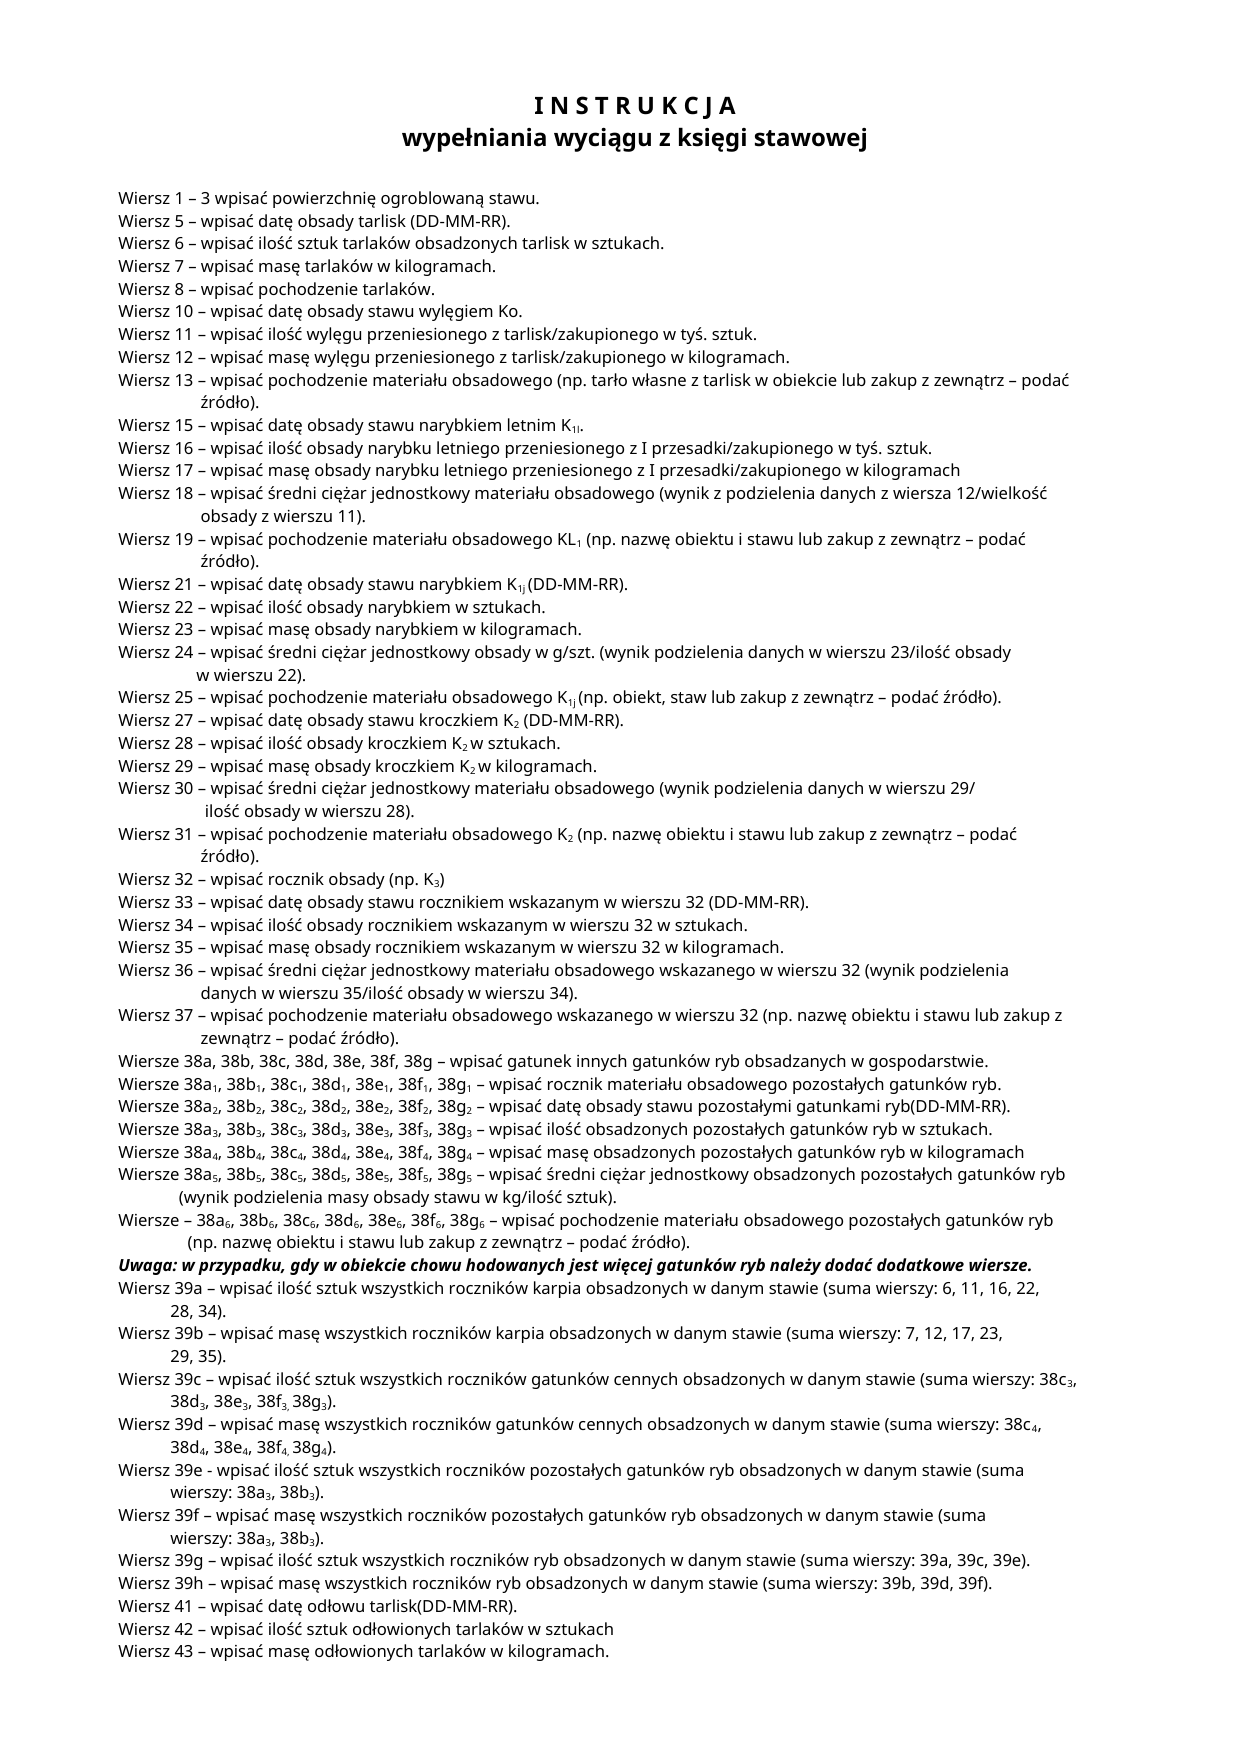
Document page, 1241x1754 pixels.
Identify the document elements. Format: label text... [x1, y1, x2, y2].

text Wiersz 39d – wpisać masę wszystkich roczników gatunków cennych obsadzonych w danym stawie (suma wierszy: 38c4, [118, 1413, 1152, 1435]
text Wiersz 42 – wpisać ilość sztuk odłowionych tarlaków w sztukach [118, 1617, 1152, 1640]
text Wiersz 24 – wpisać średni ciężar jednostkowy obsady w g/szt. (wynik podzielenia danych w wierszu 23/ilość obsady [118, 641, 1152, 663]
text w wierszu 22). [118, 663, 1152, 686]
text wierszy: 38a3, 38b3). [118, 1481, 1152, 1503]
text 28, 34). [118, 1299, 1152, 1322]
text wypełniania wyciągu z księgi stawowej [118, 121, 1152, 154]
text źródło). [118, 845, 1152, 868]
text Wiersze 38a4, 38b4, 38c4, 38d4, 38e4, 38f4, 38g4 – wpisać masę obsadzonych pozostałych gatunków ryb w kilogramach [118, 1140, 1152, 1163]
text Wiersz 27 – wpisać datę obsady stawu kroczkiem K2 (DD-MM-RR). [118, 709, 1152, 731]
text Wiersz 6 – wpisać ilość sztuk tarlaków obsadzonych tarlisk w sztukach. [118, 232, 1152, 254]
text Wiersz 5 – wpisać datę obsady tarlisk (DD-MM-RR). [118, 209, 1152, 232]
text Wiersze 38a, 38b, 38c, 38d, 38e, 38f, 38g – wpisać gatunek innych gatunków ryb obsadzanych w gospodarstwie. [118, 1049, 1152, 1072]
text Wiersz 23 – wpisać masę obsady narybkiem w kilogramach. [118, 618, 1152, 641]
text Wiersz 33 – wpisać datę obsady stawu rocznikiem wskazanym w wierszu 32 (DD-MM-RR). [118, 890, 1152, 913]
text (wynik podzielenia masy obsady stawu w kg/ilość sztuk). [118, 1186, 1152, 1208]
text Wiersz 30 – wpisać średni ciężar jednostkowy materiału obsadowego (wynik podzielenia danych w wierszu 29/ [118, 777, 1152, 799]
text Wiersz 39c – wpisać ilość sztuk wszystkich roczników gatunków cennych obsadzonych w danym stawie (suma wierszy: 38c3, [118, 1367, 1152, 1390]
text I N S T R U K C J A [118, 89, 1152, 121]
text Wiersz 32 – wpisać rocznik obsady (np. K3) [118, 868, 1152, 890]
text (np. nazwę obiektu i stawu lub zakup z zewnątrz – podać źródło). [118, 1231, 1152, 1254]
text Wiersz 29 – wpisać masę obsady kroczkiem K2 w kilogramach. [118, 754, 1152, 777]
text Wiersz 7 – wpisać masę tarlaków w kilogramach. [118, 254, 1152, 277]
text Wiersz 39g – wpisać ilość sztuk wszystkich roczników ryb obsadzonych w danym stawie (suma wierszy: 39a, 39c, 39e). [118, 1549, 1152, 1572]
text ilość obsady w wierszu 28). [118, 799, 1152, 822]
text Wiersz 15 – wpisać datę obsady stawu narybkiem letnim K1l. [118, 413, 1152, 436]
text Wiersze 38a5, 38b5, 38c5, 38d5, 38e5, 38f5, 38g5 – wpisać średni ciężar jednostkowy obsadzonych pozostałych gatunków ryb [118, 1163, 1152, 1186]
text Wiersz 41 – wpisać datę odłowu tarlisk(DD-MM-RR). [118, 1594, 1152, 1617]
text zewnątrz – podać źródło). [118, 1027, 1152, 1049]
text Wiersz 36 – wpisać średni ciężar jednostkowy materiału obsadowego wskazanego w wierszu 32 (wynik podzielenia [118, 958, 1152, 981]
text Wiersz 21 – wpisać datę obsady stawu narybkiem K1j (DD-MM-RR). [118, 572, 1152, 595]
text Wiersz 25 – wpisać pochodzenie materiału obsadowego K1j (np. obiekt, staw lub zakup z zewnątrz – podać źródło). [118, 686, 1152, 709]
text Wiersze 38a1, 38b1, 38c1, 38d1, 38e1, 38f1, 38g1 – wpisać rocznik materiału obsadowego pozostałych gatunków ryb. [118, 1072, 1152, 1095]
text obsady z wierszu 11). [118, 504, 1152, 527]
text Wiersz 10 – wpisać datę obsady stawu wylęgiem Ko. [118, 300, 1152, 323]
text Wiersz 13 – wpisać pochodzenie materiału obsadowego (np. tarło własne z tarlisk w obiekcie lub zakup z zewnątrz – podać [118, 368, 1152, 391]
text Wiersz 11 – wpisać ilość wylęgu przeniesionego z tarlisk/zakupionego w tyś. sztuk. [118, 323, 1152, 345]
text 38d3, 38e3, 38f3, 38g3). [118, 1390, 1152, 1413]
text Wiersz 16 – wpisać ilość obsady narybku letniego przeniesionego z I przesadki/zakupionego w tyś. sztuk. [118, 436, 1152, 459]
text Wiersz 35 – wpisać masę obsady rocznikiem wskazanym w wierszu 32 w kilogramach. [118, 936, 1152, 958]
text danych w wierszu 35/ilość obsady w wierszu 34). [118, 981, 1152, 1004]
text Wiersz 34 – wpisać ilość obsady rocznikiem wskazanym w wierszu 32 w sztukach. [118, 913, 1152, 936]
text Wiersz 12 – wpisać masę wylęgu przeniesionego z tarlisk/zakupionego w kilogramach. [118, 345, 1152, 368]
text Wiersz 39e - wpisać ilość sztuk wszystkich roczników pozostałych gatunków ryb obsadzonych w danym stawie (suma [118, 1458, 1152, 1481]
text 38d4, 38e4, 38f4, 38g4). [118, 1435, 1152, 1458]
text Wiersze 38a2, 38b2, 38c2, 38d2, 38e2, 38f2, 38g2 – wpisać datę obsady stawu pozostałymi gatunkami ryb(DD-MM-RR). [118, 1095, 1152, 1117]
text Wiersz 8 – wpisać pochodzenie tarlaków. [118, 277, 1152, 300]
text Wiersze 38a3, 38b3, 38c3, 38d3, 38e3, 38f3, 38g3 – wpisać ilość obsadzonych pozostałych gatunków ryb w sztukach. [118, 1117, 1152, 1140]
text Wiersz 31 – wpisać pochodzenie materiału obsadowego K2 (np. nazwę obiektu i stawu lub zakup z zewnątrz – podać [118, 822, 1152, 845]
text źródło). [118, 391, 1152, 413]
text źródło). [118, 550, 1152, 572]
text Uwaga: w przypadku, gdy w obiekcie chowu hodowanych jest więcej gatunków ryb należy dodać dodatkowe wiersze. [118, 1254, 1152, 1276]
text Wiersz 43 – wpisać masę odłowionych tarlaków w kilogramach. [118, 1640, 1152, 1662]
text Wiersz 1 – 3 wpisać powierzchnię ogroblowaną stawu. [118, 186, 1152, 209]
text 29, 35). [118, 1344, 1152, 1367]
text wierszy: 38a3, 38b3). [118, 1526, 1152, 1549]
text Wiersz 18 – wpisać średni ciężar jednostkowy materiału obsadowego (wynik z podzielenia danych z wiersza 12/wielkość [118, 482, 1152, 504]
text Wiersz 37 – wpisać pochodzenie materiału obsadowego wskazanego w wierszu 32 (np. nazwę obiektu i stawu lub zakup z [118, 1004, 1152, 1027]
text Wiersz 28 – wpisać ilość obsady kroczkiem K2 w sztukach. [118, 731, 1152, 754]
text Wiersz 19 – wpisać pochodzenie materiału obsadowego KL1 (np. nazwę obiektu i stawu lub zakup z zewnątrz – podać [118, 527, 1152, 550]
text Wiersz 22 – wpisać ilość obsady narybkiem w sztukach. [118, 595, 1152, 618]
text Wiersz 39a – wpisać ilość sztuk wszystkich roczników karpia obsadzonych w danym stawie (suma wierszy: 6, 11, 16, 22, [118, 1276, 1152, 1299]
text Wiersz 39h – wpisać masę wszystkich roczników ryb obsadzonych w danym stawie (suma wierszy: 39b, 39d, 39f). [118, 1572, 1152, 1594]
text Wiersze – 38a6, 38b6, 38c6, 38d6, 38e6, 38f6, 38g6 – wpisać pochodzenie materiału obsadowego pozostałych gatunków ryb [118, 1208, 1152, 1231]
text Wiersz 39f – wpisać masę wszystkich roczników pozostałych gatunków ryb obsadzonych w danym stawie (suma [118, 1503, 1152, 1526]
text Wiersz 17 – wpisać masę obsady narybku letniego przeniesionego z I przesadki/zakupionego w kilogramach [118, 459, 1152, 482]
text Wiersz 39b – wpisać masę wszystkich roczników karpia obsadzonych w danym stawie (suma wierszy: 7, 12, 17, 23, [118, 1322, 1152, 1344]
